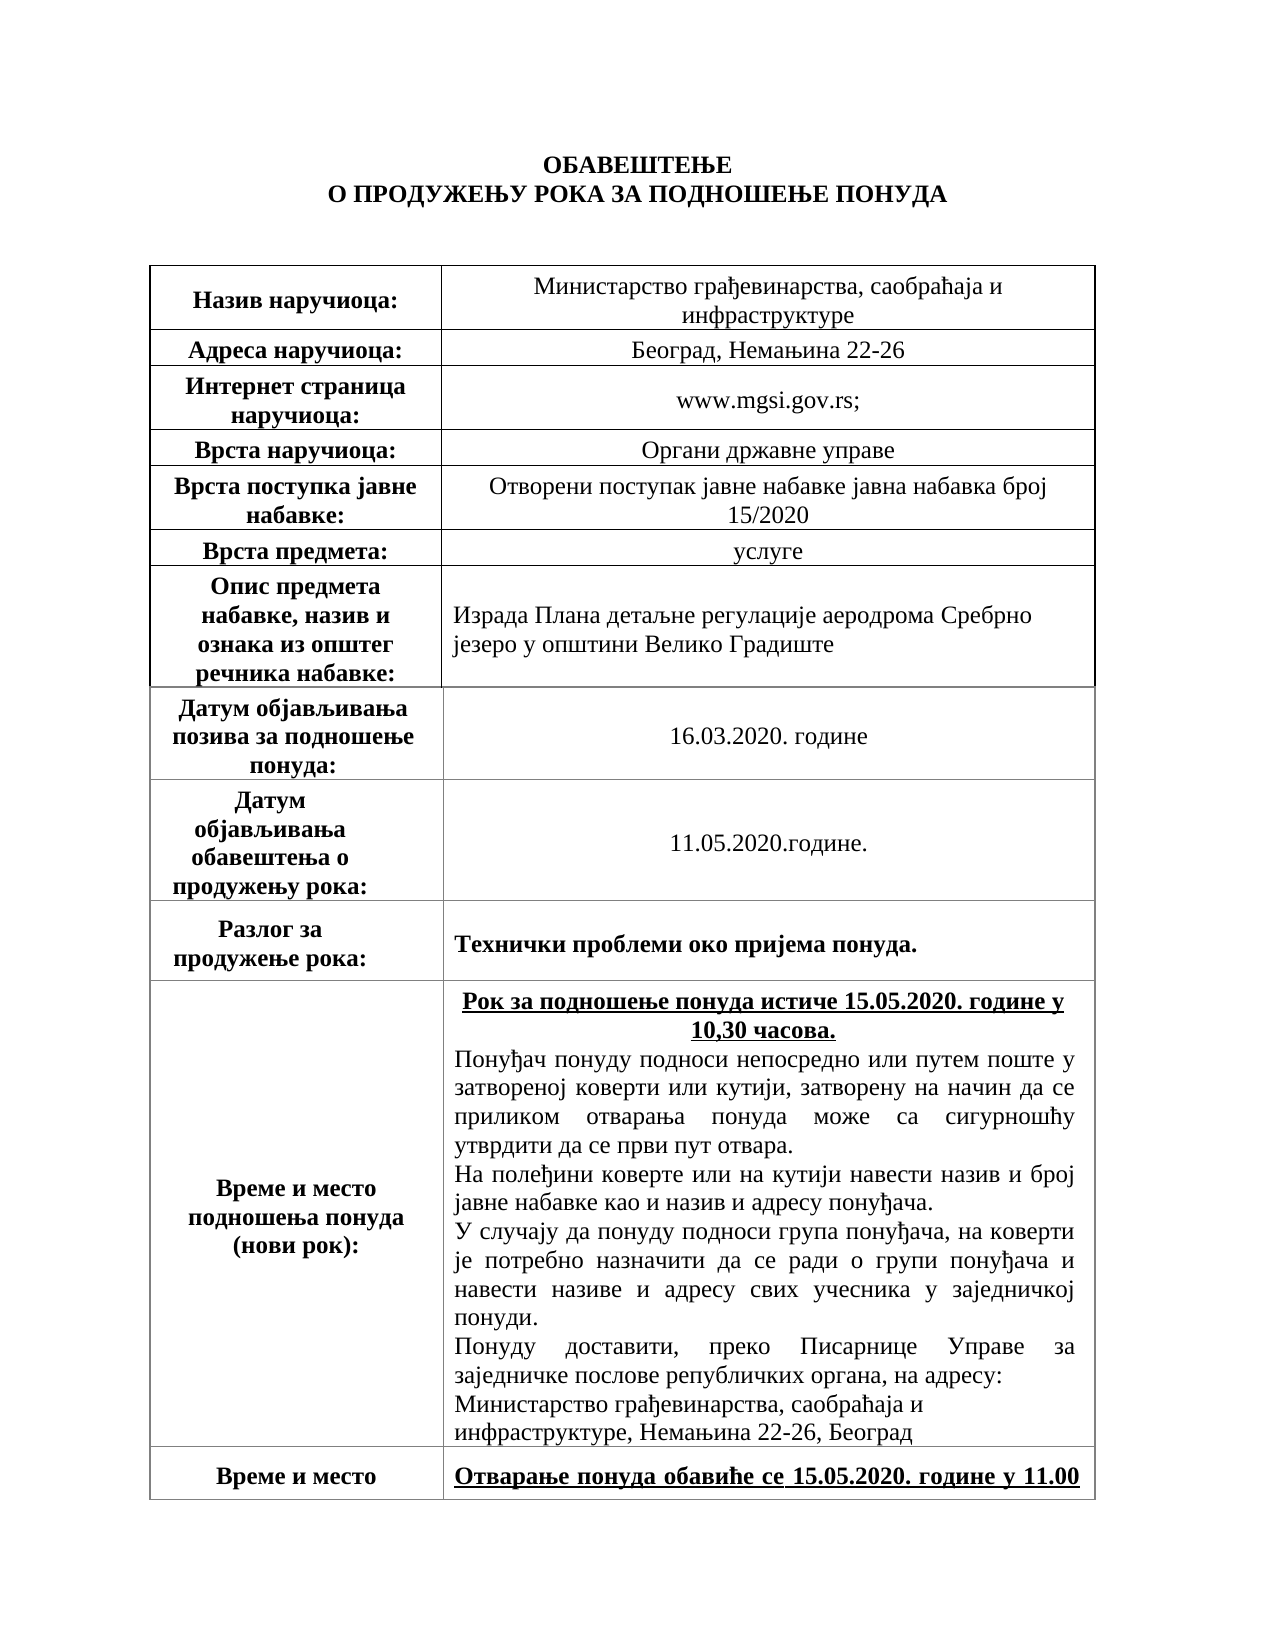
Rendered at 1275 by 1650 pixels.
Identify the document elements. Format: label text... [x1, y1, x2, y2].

table_cell www.mgsi.gov.rs; [442, 366, 1094, 429]
text ОБАВЕШТЕЊЕ [150, 150, 1125, 179]
table_cell Датум објављивања обавештења о продужењу рока: [151, 780, 443, 900]
table_cell 11.05.2020.године. [444, 780, 1094, 900]
table_cell услуге [442, 530, 1094, 565]
table_cell Опис предмета набавке, назив и ознака из општег речника набавке: [151, 566, 441, 686]
text О ПРОДУЖЕЊУ РОКА ЗА ПОДНОШЕЊЕ ПОНУДА [150, 179, 1125, 207]
table_cell Израда Плана детаљне регулације аеродрома Сребрно језеро у општини Велико Градиште [442, 566, 1094, 686]
table_cell 16.03.2020. године [444, 688, 1094, 779]
table_cell Врста наручиоца: [151, 430, 441, 465]
table_cell Разлог за продужење рока: [151, 901, 443, 980]
table_cell Време и место подношења понуда (нови рок): [151, 981, 443, 1446]
table_cell Органи државне управе [442, 430, 1094, 465]
table_header Министарство грађевинарства, саобраћаја и инфраструктуре [442, 266, 1094, 329]
table_cell Датум објављивања позива за подношење понуда: [151, 688, 443, 779]
table_cell Врста предмета: [151, 530, 441, 565]
table_cell Oтворени поступак јавне набавке јавна набавка број 15/2020 [442, 466, 1094, 529]
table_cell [444, 1447, 1094, 1499]
table_cell Београд, Немањина 22-26 [442, 330, 1094, 365]
table_cell Врста поступка јавне набавке: [151, 466, 441, 529]
table_header Назив наручиоца: [151, 266, 441, 329]
table_cell Рок за подношење понуда истиче 15.05.2020. године у 10,30 часова. Понуђач понуду подноси непосредно или путем поште у затвореној коверти или кутији, затворену на начин да се приликом отварања понуда може са сигурношћу утврдити да се први пут отвара. На полеђини коверте или на кутији навести назив и број јавне набавке као и назив и адресу понуђача. У случају да понуду подноси група понуђача, на коверти је потребно назначити да се ради о групи понуђача и навести називе и адресу свих учесника у заједничкој понуди. Понуду доставити, преко Писарнице Управе за заједничке послове републичких органа, на адресу: Mинистарство грађевинарства, саобраћаја и инфраструктуре, Немањина 22-26, Београд [444, 981, 1094, 1446]
table_cell Интернет страница наручиоца: [151, 366, 441, 429]
table_cell Технички проблеми око пријема понуда. [444, 901, 1094, 980]
table_cell Адреса наручиоца: [151, 330, 441, 365]
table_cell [151, 1447, 443, 1499]
